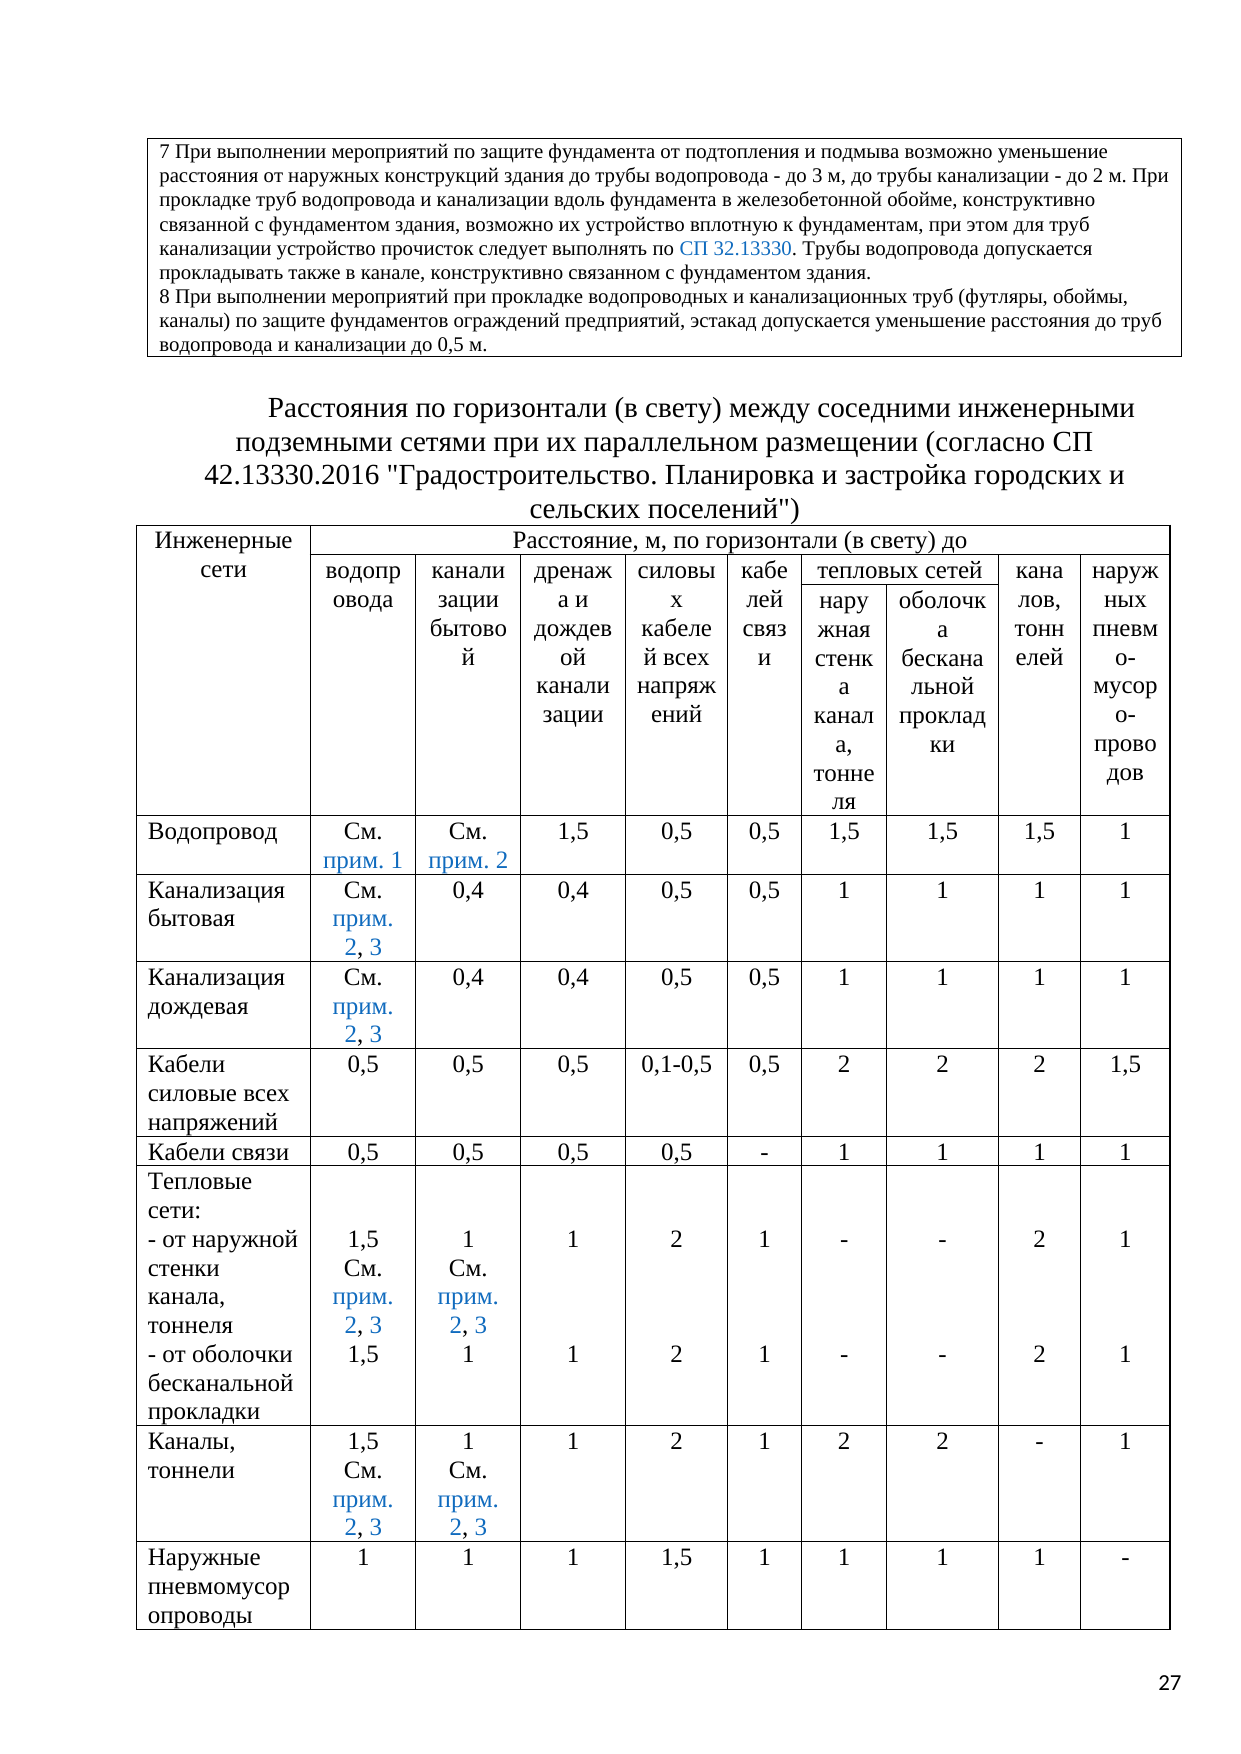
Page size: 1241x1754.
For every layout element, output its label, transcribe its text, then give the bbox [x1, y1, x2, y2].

table_cell кабелей связи [728, 555, 801, 815]
table_cell См. прим. 2 [416, 816, 520, 874]
table_cell 0,4 [416, 875, 520, 961]
table_cell 0,1-0,5 [626, 1049, 727, 1136]
table_cell 1,5 См. прим. 2, 3 [311, 1224, 415, 1339]
table_cell 1 [1081, 1426, 1169, 1541]
table_cell оболочка бесканальной прокладки [887, 585, 998, 815]
table_cell - [887, 1339, 998, 1425]
table_cell 1,5 [999, 816, 1080, 874]
table_cell 2 [999, 1339, 1080, 1425]
table_cell 1 [521, 1542, 625, 1628]
table_cell Кабели силовые всех напряжений [137, 1049, 310, 1136]
table_cell 0,5 [626, 1137, 727, 1165]
table_cell 1 [1081, 1224, 1169, 1339]
table_cell [626, 1166, 727, 1224]
table_cell [802, 1166, 886, 1224]
table_cell Каналы, тоннели [137, 1426, 310, 1541]
table_cell 1 [728, 1542, 801, 1628]
table_cell 0,5 [728, 875, 801, 961]
table_cell 0,5 [728, 816, 801, 874]
table_cell См. прим. 2, 3 [311, 962, 415, 1048]
table_cell 2 [999, 1049, 1080, 1136]
table_cell - [1081, 1542, 1169, 1628]
table_cell 1,5 [311, 1339, 415, 1425]
table_header Расстояние, м, по горизонтали (в свету) до [311, 526, 1169, 554]
table_cell 1,5 [626, 1542, 727, 1628]
table_cell Наружные пневмомусоропроводы [137, 1542, 310, 1628]
table_cell 0,5 [626, 875, 727, 961]
table_cell Канализация дождевая [137, 962, 310, 1048]
table_cell канализации бытовой [416, 555, 520, 815]
table_cell [999, 1166, 1080, 1224]
table_cell 1,5 [1081, 1049, 1169, 1136]
table_cell 1 [728, 1224, 801, 1339]
table_cell [887, 1166, 998, 1224]
table_cell - [802, 1339, 886, 1425]
table_cell 1 [802, 1542, 886, 1628]
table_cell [148, 139, 1181, 356]
table_cell 0,5 [728, 1049, 801, 1136]
table_cell водопровода [311, 555, 415, 815]
table_cell 1 [887, 1137, 998, 1165]
table_cell 1 [999, 1542, 1080, 1628]
table_cell 1 [1081, 1137, 1169, 1165]
table_cell 0,5 [311, 1049, 415, 1136]
table_cell 1,5 См. прим. 2, 3 [311, 1426, 415, 1541]
table_cell Водопровод [137, 816, 310, 874]
table_cell 1 [802, 875, 886, 961]
table_cell наружная стенка канала, тоннеля [802, 585, 886, 815]
table_cell [521, 1166, 625, 1224]
table_cell 1 [416, 1339, 520, 1425]
table_cell 2 [887, 1426, 998, 1541]
table_cell 2 [626, 1339, 727, 1425]
table_cell 1 [1081, 816, 1169, 874]
table_cell 1 См. прим. 2, 3 [416, 1224, 520, 1339]
table_cell 1 [999, 875, 1080, 961]
text Расстояния по горизонтали (в свету) между соседними инженерными подземными сетями при их параллельном размещении (согласно СП 42.13330.2016 "Градостроительство. Планировка и застройка городских и сельских поселений") [148, 390, 1181, 524]
table_cell 1 [1081, 962, 1169, 1048]
table_cell дренажа и дождевой канализации [521, 555, 625, 815]
table_cell силовых кабелей всех напряжений [626, 555, 727, 815]
table_cell 1 [1081, 1339, 1169, 1425]
table_cell См. прим. 2, 3 [311, 875, 415, 961]
table_cell 0,5 [728, 962, 801, 1048]
table_cell 1 [887, 962, 998, 1048]
table_cell 2 [802, 1049, 886, 1136]
table_cell 1 [999, 962, 1080, 1048]
table_cell 1,5 [887, 816, 998, 874]
table_cell 0,5 [416, 1049, 520, 1136]
table_cell Тепловые сети: [137, 1166, 310, 1224]
table_cell 0,4 [521, 875, 625, 961]
table_cell 0,5 [626, 816, 727, 874]
table_cell 0,4 [521, 962, 625, 1048]
table_cell - от оболочки бесканальной прокладки [137, 1339, 310, 1425]
table_cell [728, 1166, 801, 1224]
table_cell 1 [887, 875, 998, 961]
table_cell 1 [802, 1137, 886, 1165]
table_cell 1 [311, 1542, 415, 1628]
table_cell 1 [999, 1137, 1080, 1165]
table_cell [311, 1166, 415, 1224]
table_cell 1,5 [802, 816, 886, 874]
table_cell наружных пневмо-мусоро-проводов [1081, 555, 1169, 815]
table_cell - [999, 1426, 1080, 1541]
table_cell 1 [1081, 875, 1169, 961]
table_cell 2 [887, 1049, 998, 1136]
table_cell Кабели связи [137, 1137, 310, 1165]
table_cell 1 См. прим. 2, 3 [416, 1426, 520, 1541]
table_cell 1 [728, 1426, 801, 1541]
table_cell 0,5 [311, 1137, 415, 1165]
table_cell каналов, тоннелей [999, 555, 1080, 815]
table_cell 1 [521, 1426, 625, 1541]
table_cell - от наружной стенки канала, тоннеля [137, 1224, 310, 1339]
table_cell 1 [521, 1339, 625, 1425]
table_cell [416, 1166, 520, 1224]
table_cell 1 [521, 1224, 625, 1339]
table_cell 0,5 [521, 1049, 625, 1136]
table_cell [1081, 1166, 1169, 1224]
table_cell 1 [887, 1542, 998, 1628]
table_cell 0,5 [626, 962, 727, 1048]
table_cell 1,5 [521, 816, 625, 874]
table_cell 0,5 [416, 1137, 520, 1165]
table_cell тепловых сетей [802, 555, 998, 584]
table_cell - [728, 1137, 801, 1165]
table_header Инженерные сети [137, 526, 310, 815]
table_cell 1 [416, 1542, 520, 1628]
table_cell 1 [728, 1339, 801, 1425]
table_cell - [887, 1224, 998, 1339]
table_cell См. прим. 1 [311, 816, 415, 874]
table_cell 0,4 [416, 962, 520, 1048]
table_cell 0,5 [521, 1137, 625, 1165]
table_cell - [802, 1224, 886, 1339]
table_cell Канализация бытовая [137, 875, 310, 961]
table_cell 2 [999, 1224, 1080, 1339]
table_cell 2 [626, 1224, 727, 1339]
table_cell 2 [626, 1426, 727, 1541]
table_cell 2 [802, 1426, 886, 1541]
table_cell 1 [802, 962, 886, 1048]
